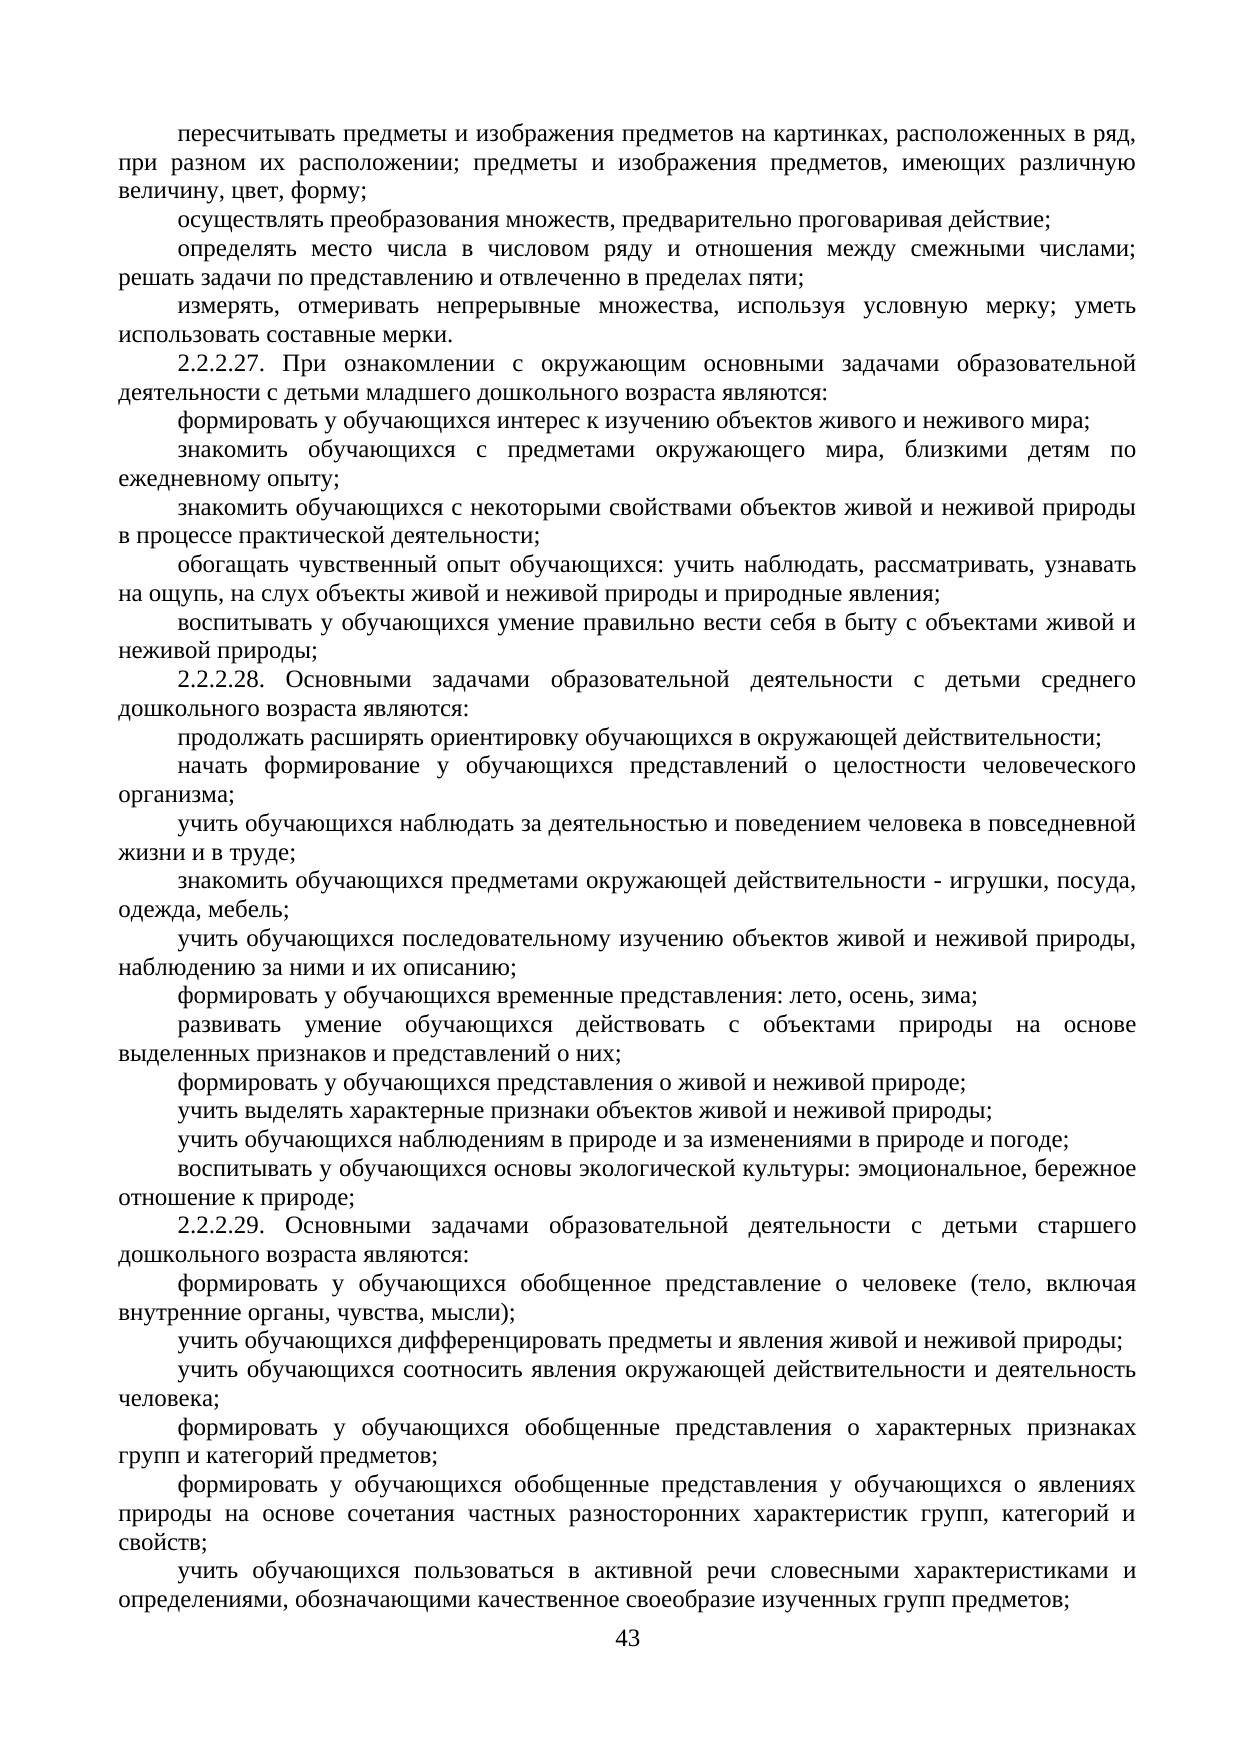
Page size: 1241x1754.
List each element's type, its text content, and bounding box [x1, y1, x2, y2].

text обогащать чувственный опыт обучающихся: учить наблюдать, рассматривать, узнавать на ощупь, на слух объекты живой и неживой природы и природные явления; [118, 549, 1137, 607]
text учить обучающихся последовательному изучению объектов живой и неживой природы, наблюдению за ними и их описанию; [118, 923, 1137, 981]
text учить обучающихся дифференцировать предметы и явления живой и неживой природы; [118, 1326, 1137, 1354]
text формировать у обучающихся интерес к изучению объектов живого и неживого мира; [118, 406, 1137, 434]
text измерять, отмеривать непрерывные множества, используя условную мерку; уметь использовать составные мерки. [118, 291, 1137, 348]
text воспитывать у обучающихся умение правильно вести себя в быту с объектами живой и неживой природы; [118, 607, 1137, 664]
text начать формирование у обучающихся представлений о целостности человеческого организма; [118, 751, 1137, 808]
text продолжать расширять ориентировку обучающихся в окружающей действительности; [118, 722, 1137, 751]
text учить выделять характерные признаки объектов живой и неживой природы; [118, 1096, 1137, 1124]
text воспитывать у обучающихся основы экологической культуры: эмоциональное, бережное отношение к природе; [118, 1153, 1137, 1211]
text учить обучающихся наблюдать за деятельностью и поведением человека в повседневной жизни и в труде; [118, 808, 1137, 866]
text формировать у обучающихся представления о живой и неживой природе; [118, 1067, 1137, 1096]
text 2.2.2.27. При ознакомлении с окружающим основными задачами образовательной деятельности с детьми младшего дошкольного возраста являются: [118, 348, 1137, 406]
text осуществлять преобразования множеств, предварительно проговаривая действие; [118, 204, 1137, 233]
text 2.2.2.29. Основными задачами образовательной деятельности с детьми старшего дошкольного возраста являются: [118, 1211, 1137, 1268]
text знакомить обучающихся предметами окружающей действительности - игрушки, посуда, одежда, мебель; [118, 866, 1137, 923]
text формировать у обучающихся обобщенные представления о характерных признаках групп и категорий предметов; [118, 1412, 1137, 1469]
text знакомить обучающихся с некоторыми свойствами объектов живой и неживой природы в процессе практической деятельности; [118, 492, 1137, 549]
text 2.2.2.28. Основными задачами образовательной деятельности с детьми среднего дошкольного возраста являются: [118, 664, 1137, 722]
text формировать у обучающихся обобщенное представление о человеке (тело, включая внутренние органы, чувства, мысли); [118, 1268, 1137, 1326]
text развивать умение обучающихся действовать с объектами природы на основе выделенных признаков и представлений о них; [118, 1009, 1137, 1067]
text определять место числа в числовом ряду и отношения между смежными числами; решать задачи по представлению и отвлеченно в пределах пяти; [118, 233, 1137, 291]
text учить обучающихся наблюдениям в природе и за изменениями в природе и погоде; [118, 1124, 1137, 1153]
text формировать у обучающихся обобщенные представления у обучающихся о явлениях природы на основе сочетания частных разносторонних характеристик групп, категорий и свойств; [118, 1469, 1137, 1556]
text пересчитывать предметы и изображения предметов на картинках, расположенных в ряд, при разном их расположении; предметы и изображения предметов, имеющих различную величину, цвет, форму; [118, 118, 1137, 204]
text учить обучающихся соотносить явления окружающей действительности и деятельность человека; [118, 1354, 1137, 1412]
text знакомить обучающихся с предметами окружающего мира, близкими детям по ежедневному опыту; [118, 434, 1137, 492]
text формировать у обучающихся временные представления: лето, осень, зима; [118, 981, 1137, 1009]
text учить обучающихся пользоваться в активной речи словесными характеристиками и определениями, обозначающими качественное своеобразие изученных групп предметов; [118, 1556, 1137, 1613]
